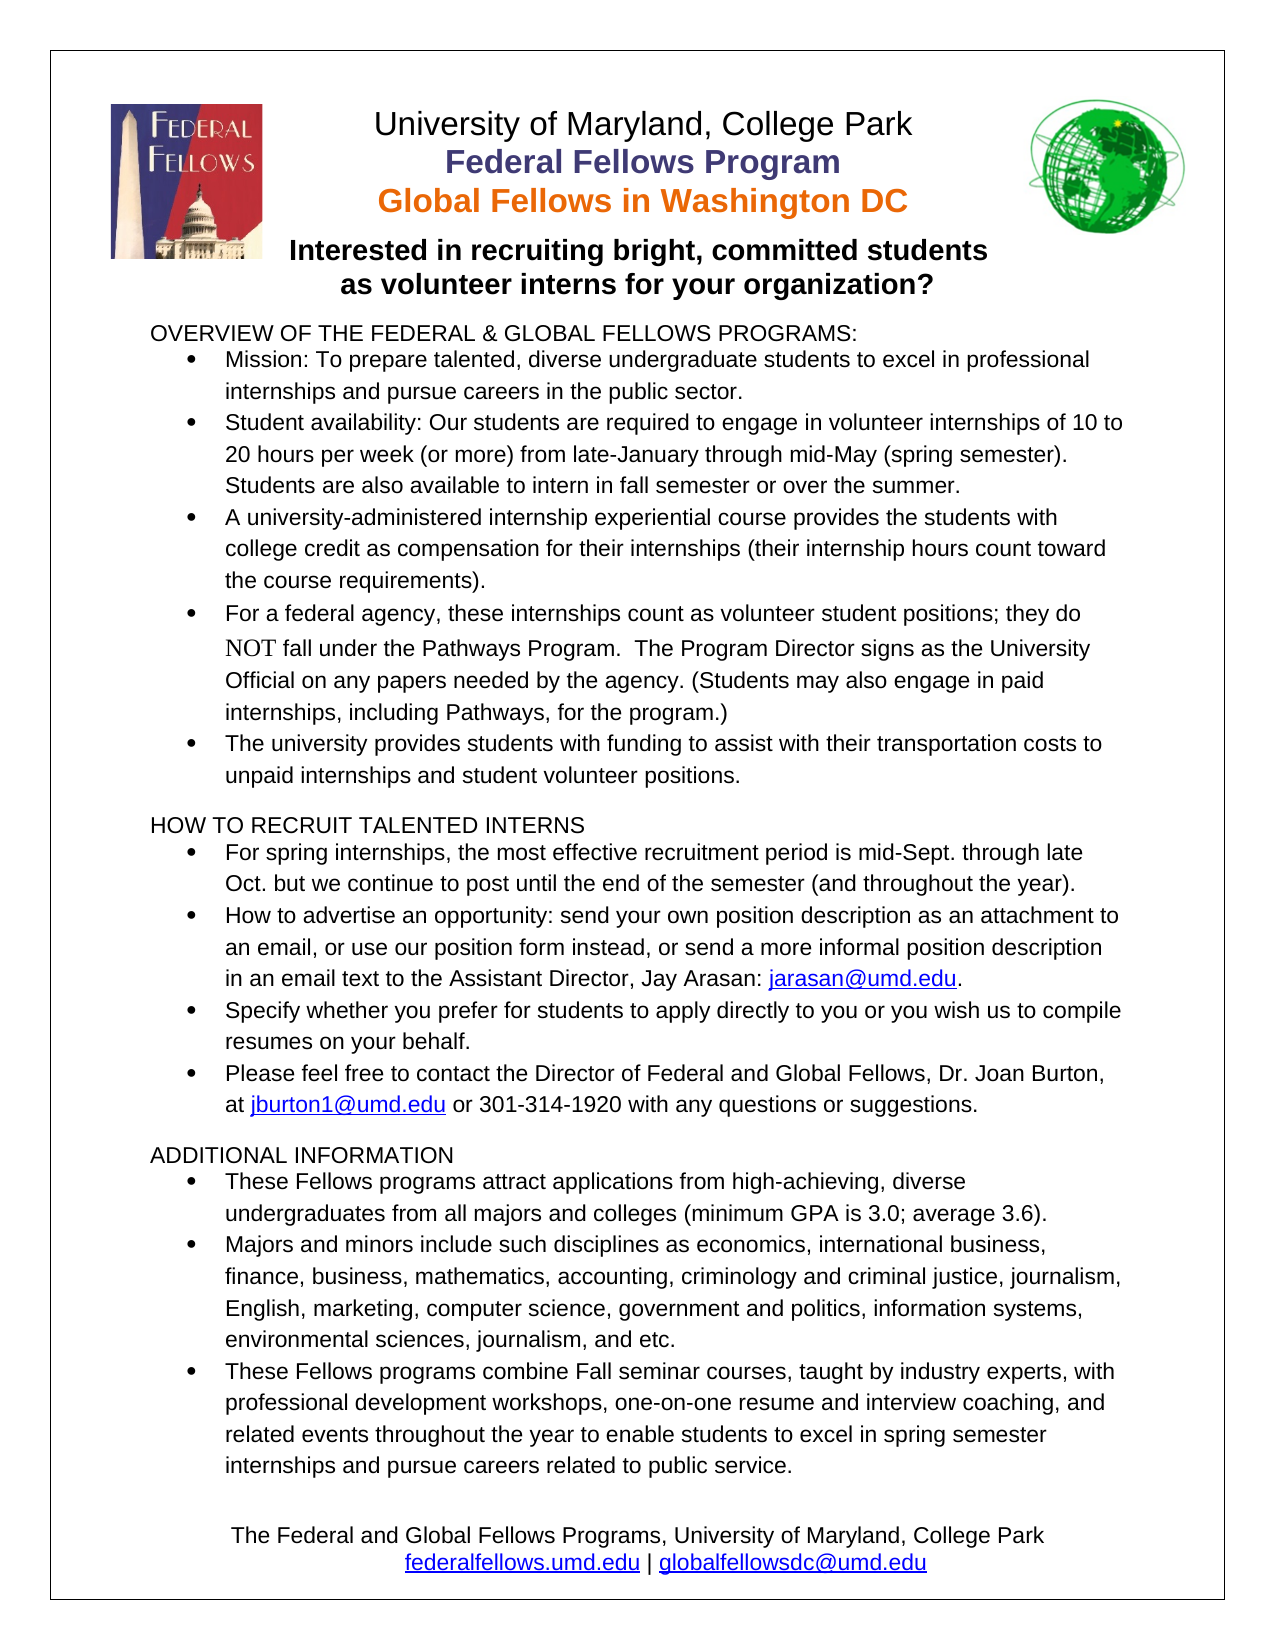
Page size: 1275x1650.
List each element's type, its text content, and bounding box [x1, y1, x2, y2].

text University of Maryland, College Park [263, 104, 1021, 142]
list For a federal agency, these internships count as volunteer student positions; they do NOT fall under the Pathways Program. The Program Director signs as the University Official on any papers needed by the agency. (Students may also engage in paid internships, including Pathways, for the program.) [187, 598, 1125, 725]
text HOW TO RECRUIT TALENTED INTERNS [150, 812, 1125, 839]
text Federal Fellows Program [263, 142, 1021, 181]
text Interested in recruiting bright, committed students as volunteer interns for your organization? [150, 233, 1125, 301]
list Specify whether you prefer for students to apply directly to you or you wish us to compile resumes on your behalf. [187, 997, 1125, 1054]
picture [109, 104, 263, 257]
list The university provides students with funding to assist with their transportation costs to unpaid internships and student volunteer positions. [187, 730, 1125, 788]
list Student availability: Our students are required to engage in volunteer internships of 10 to 20 hours per week (or more) from late-January through mid-May (spring semester). Students are also available to intern in fall semester or over the summer. [187, 409, 1125, 499]
list These Fellows programs attract applications from high-achieving, diverse undergraduates from all majors and colleges (minimum GPA is 3.0; average 3.6). [187, 1168, 1125, 1226]
list These Fellows programs combine Fall seminar courses, taught by industry experts, with professional development workshops, one-on-one resume and interview coaching, and related events throughout the year to enable students to excel in spring semester internships and pursue careers related to public service. [187, 1358, 1125, 1479]
list Mission: To prepare talented, diverse undergraduate students to excel in professional internships and pursue careers in the public sector. [187, 346, 1125, 404]
list Please feel free to contact the Director of Federal and Global Fellows, Dr. Joan Burton, at jburton1@umd.edu or 301-314-1920 with any questions or suggestions. [187, 1060, 1125, 1118]
list How to advertise an opportunity: send your own position description as an attachment to an email, or use our position form instead, or send a more informal position description in an email text to the Assistant Director, Jay Arasan: jarasan@umd.edu. [187, 902, 1125, 991]
text Global Fellows in Washington DC [263, 181, 1021, 219]
list Majors and minors include such disciplines as economics, international business, finance, business, mathematics, accounting, criminology and criminal justice, journalism, English, marketing, computer science, government and politics, information systems, environmental sciences, journalism, and etc. [187, 1231, 1125, 1352]
picture [1021, 96, 1188, 233]
list A university-administered internship experiential course provides the students with college credit as compensation for their internships (their internship hours count toward the course requirements). [187, 504, 1125, 593]
list For spring internships, the most effective recruitment period is mid-Sept. through late Oct. but we continue to post until the end of the semester (and throughout the year). [187, 839, 1125, 897]
text OVERVIEW OF THE FEDERAL & GLOBAL FELLOWS PROGRAMS: [150, 320, 1125, 346]
text ADDITIONAL INFORMATION [150, 1142, 1125, 1168]
